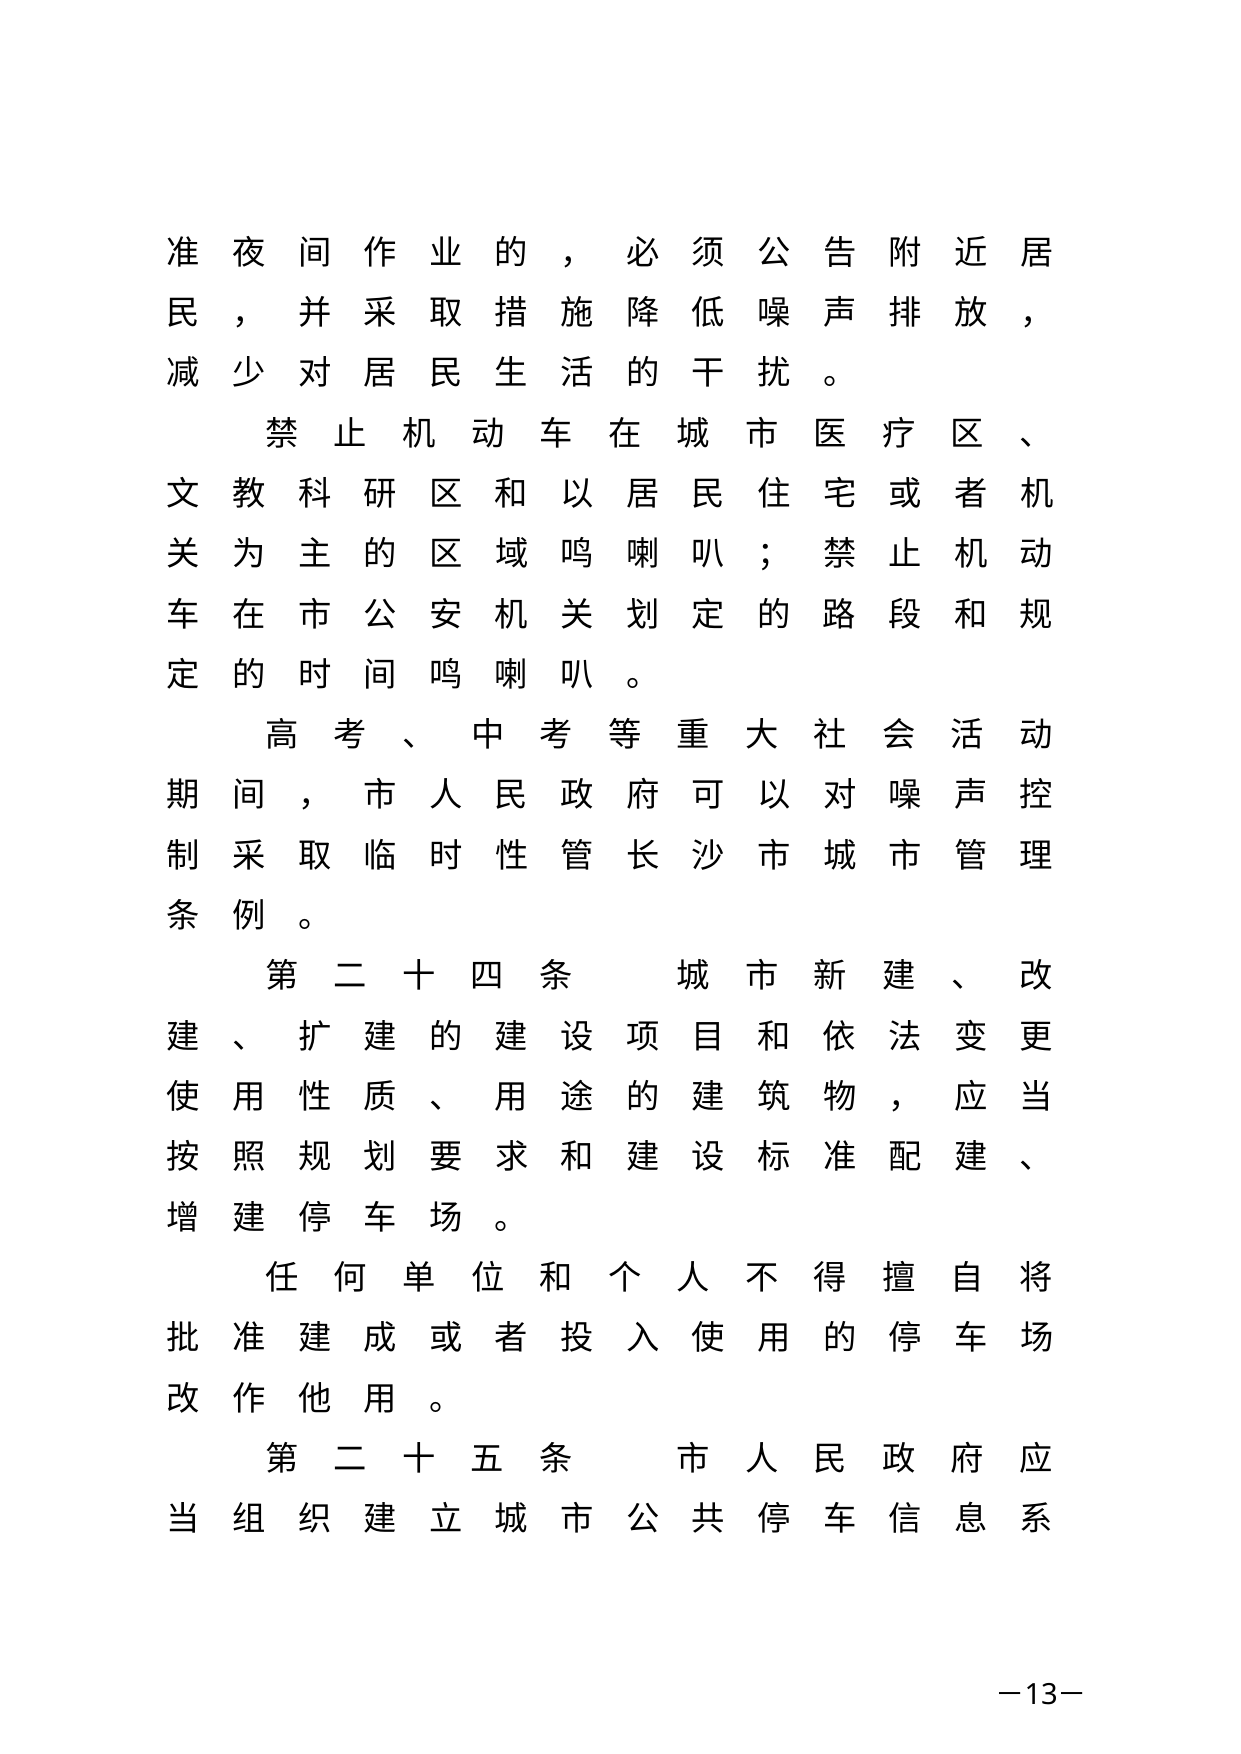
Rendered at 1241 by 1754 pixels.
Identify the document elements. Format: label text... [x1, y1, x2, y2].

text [167, 219, 1085, 400]
text 任何单位和个人不得擅自将批准建成或者投入使用的停车场改作他用。 [167, 1245, 1085, 1426]
text 高考、中考等重大社会活动期间，市人民政府可以对噪声控制采取临时性管长沙市城市管理条例。 [167, 702, 1085, 943]
text 禁止机动车在城市医疗区、文教科研区和以居民住宅或者机关为主的区域鸣喇叭；禁止机动车在市公安机关划定的路段和规定的时间鸣喇叭。 [167, 400, 1085, 702]
text 第二十四条 城市新建、改建、扩建的建设项目和依法变更使用性质、用途的建筑物，应当按照规划要求和建设标准配建、增建停车场。 [167, 943, 1085, 1245]
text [167, 1426, 1085, 1546]
